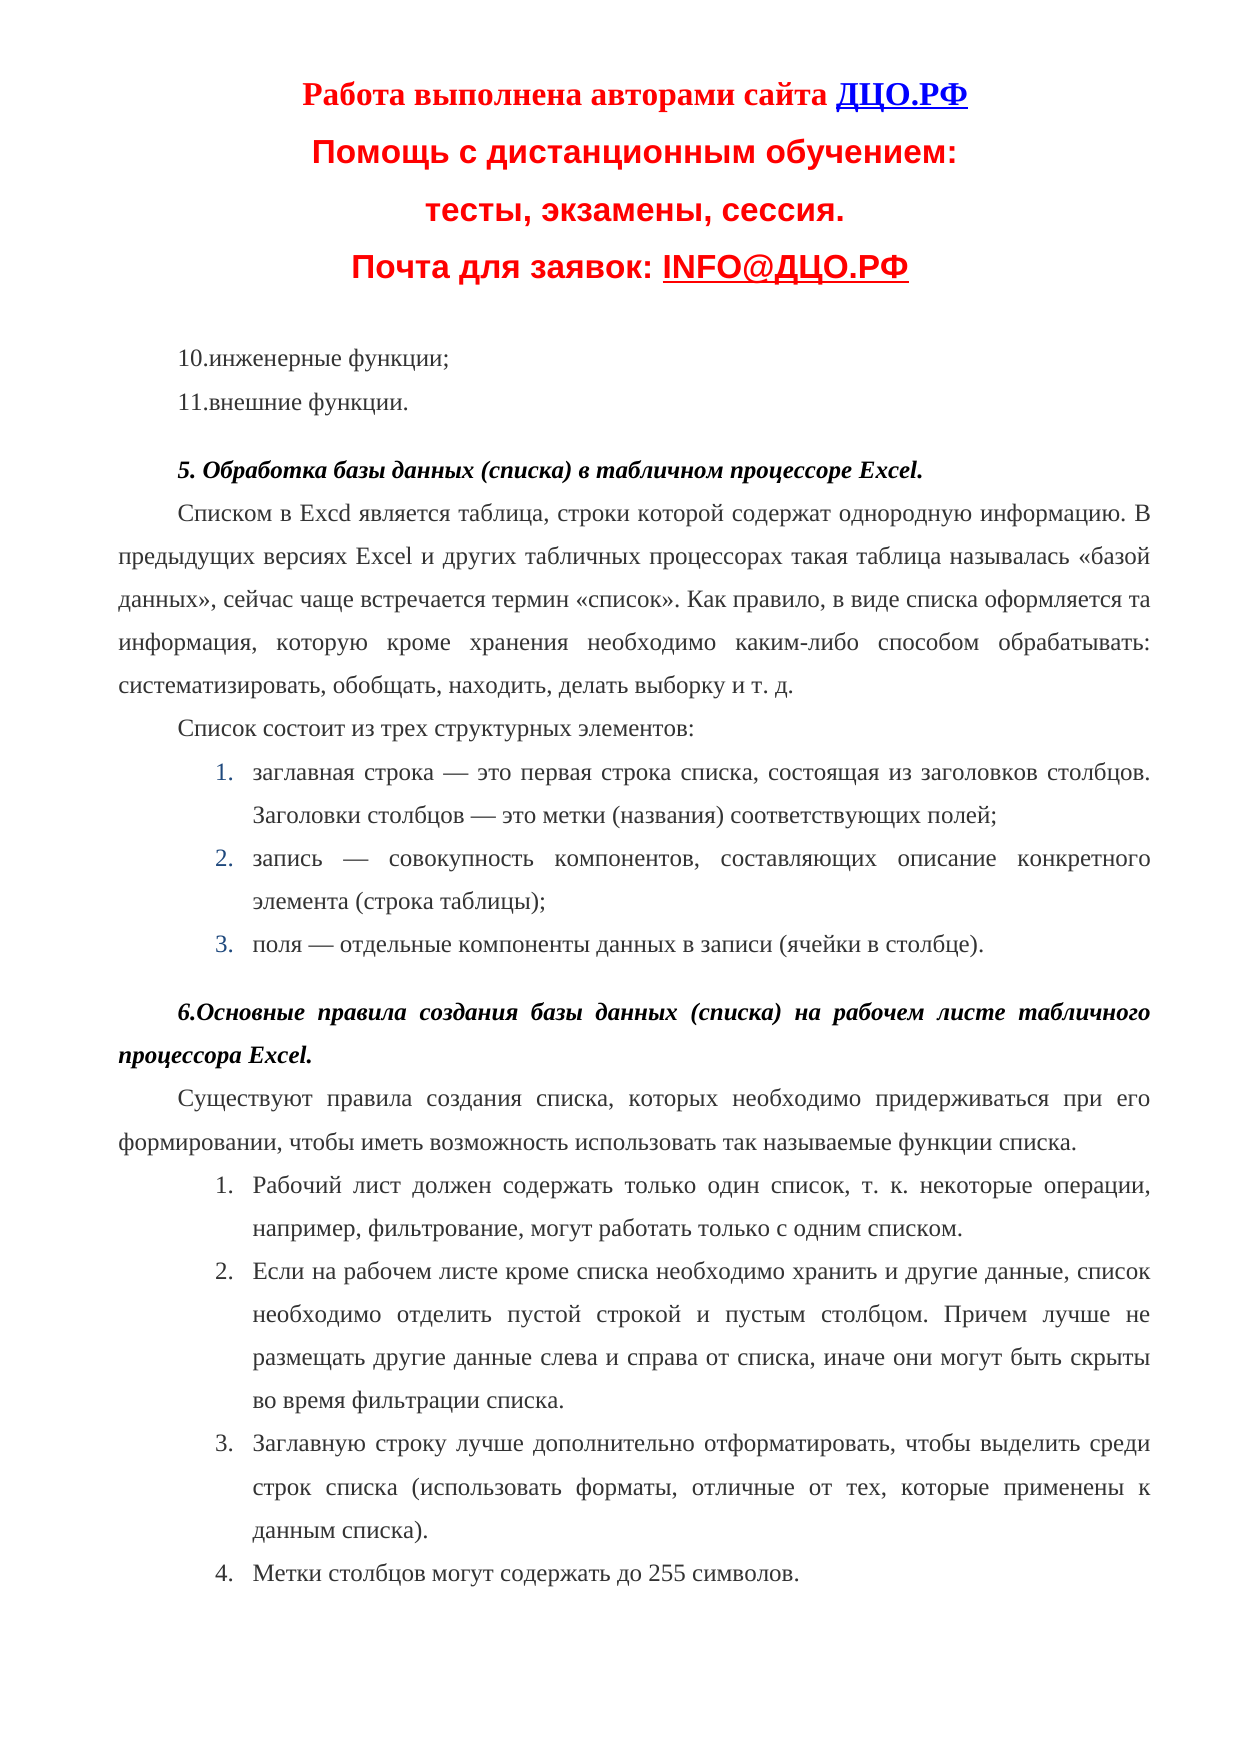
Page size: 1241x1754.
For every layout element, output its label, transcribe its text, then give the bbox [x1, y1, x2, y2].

text 5. Обработка базы данных (списка) в табличном процессоре Excel. [118, 455, 1152, 483]
list Метки столбцов могут содержать до 255 символов. [215, 1558, 1152, 1587]
list Рабочий лист должен содержать только один список, т. к. некоторые операции, например, фильтрование, могут работать только с одним списком. [215, 1170, 1152, 1242]
list поля — отдельные компоненты данных в записи (ячейки в столбце). [215, 929, 1152, 958]
text Списком в Excd является таблица, строки которой содержат однородную информацию. В предыдущих версиях Excel и других табличных процессорах такая таблица называлась «базой данных», сейчас чаще встречается термин «список». Как правило, в виде списка оформляется та информация, которую кроме хранения необходимо каким-либо способом обрабатывать: систематизировать, обобщать, находить, делать выборку и т. д. [118, 498, 1152, 699]
list Если на рабочем листе кроме списка необходимо хранить и другие данные, список необходимо отделить пустой строкой и пустым столбцом. Причем лучше не размещать другие данные слева и справа от списка, иначе они могут быть скрыты во время фильтрации списка. [215, 1256, 1152, 1414]
text 6.Основные правила создания базы данных (списка) на рабочем листе табличного процессора Excel. [118, 997, 1152, 1069]
list заглавная строка — это первая строка списка, состоящая из заголовков столбцов. Заголовки столбцов — это метки (названия) соответствующих полей; [215, 757, 1152, 828]
text Существуют правила создания списка, которых необходимо придерживаться при его формировании, чтобы иметь возможность использовать так называемые функции списка. [118, 1083, 1152, 1155]
list Заглавную строку лучше дополнительно отформатировать, чтобы выделить среди строк списка (использовать форматы, отличные от тех, которые применены к данным списка). [215, 1428, 1152, 1543]
list запись — совокупность компонентов, составляющих описание конкретного элемента (строка таблицы); [215, 843, 1152, 915]
text Список состоит из трех структурных элементов: [118, 713, 1152, 742]
text 11.внешние функции. [118, 387, 1152, 415]
text 10.инженерные функции; [118, 343, 1152, 372]
